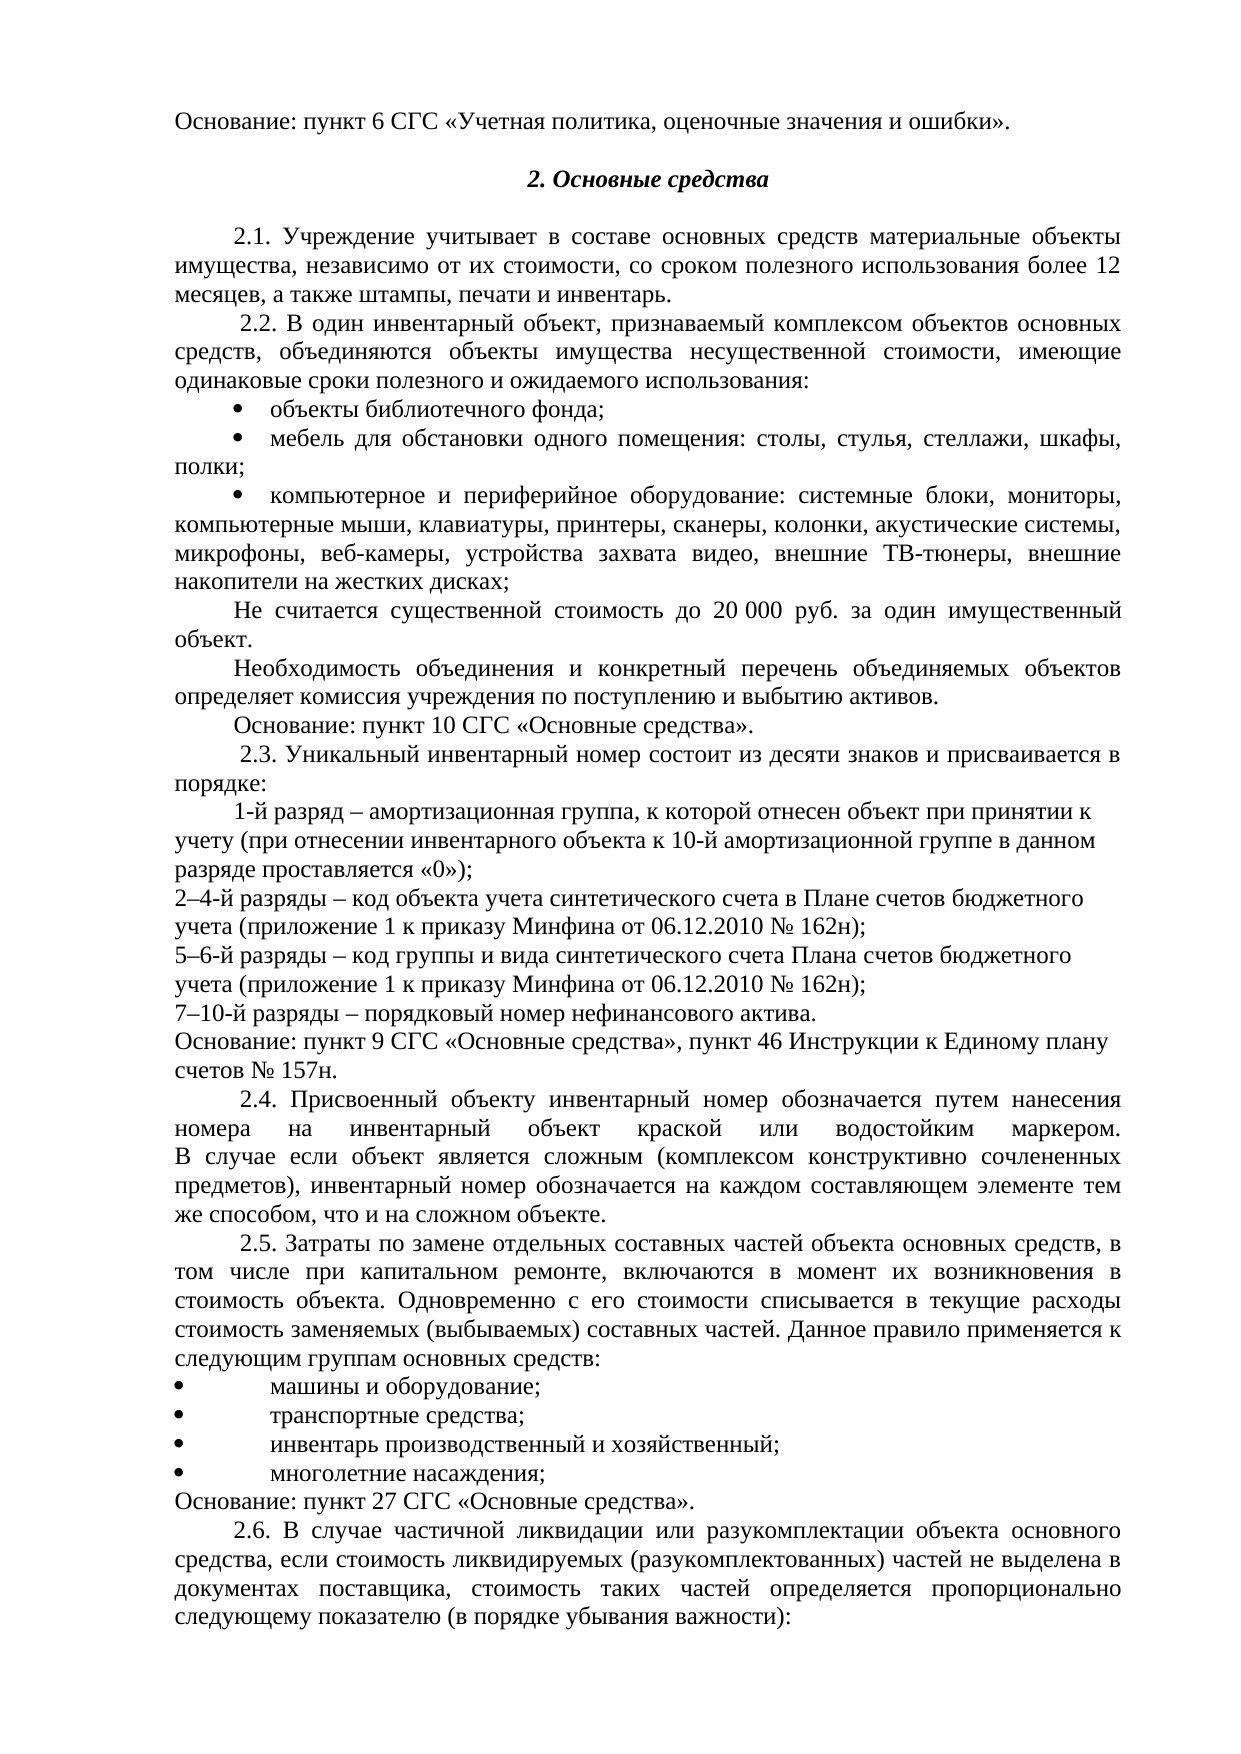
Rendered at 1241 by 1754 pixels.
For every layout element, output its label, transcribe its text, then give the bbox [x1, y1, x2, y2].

text Необходимость объединения и конкретный перечень объединяемых объектов определяет комиссия учреждения по поступлению и выбытию активов. [174, 653, 1122, 710]
text 2.1. Учреждение учитывает в составе основных средств материальные объекты имущества, независимо от их стоимости, со сроком полезного использования более 12 месяцев, а также штампы, печати и инвентарь. [174, 221, 1122, 308]
text 2.3. Уникальный инвентарный номер состоит из десяти знаков и присваивается в порядке: [174, 739, 1122, 796]
text Основание: пункт 6 СГС «Учетная политика, оценочные значения и ошибки». [174, 106, 1122, 135]
text Не считается существенной стоимость до 20 000 руб. за один имущественный объект. [174, 595, 1122, 653]
text Основание: пункт 10 СГС «Основные средства». [174, 710, 1122, 739]
text 1-й разряд – амортизационная группа, к которой отнесен объект при принятии к учету (при отнесении инвентарного объекта к 10-й амортизационной группе в данном разряде проставляется «0»); 2–4-й разряды – код объекта учета синтетического счета в Плане счетов бюджетного учета (приложение 1 к приказу Минфина от 06.12.2010 № 162н); 5–6-й разряды – код группы и вида синтетического счета Плана счетов бюджетного учета (приложение 1 к приказу Минфина от 06.12.2010 № 162н); 7–10-й разряды – порядковый номер нефинансового актива. Основание: пункт 9 СГС «Основные средства», пункт 46 Инструкции к Единому плану счетов № 157н. [174, 796, 1122, 1084]
text Основание: пункт 27 СГС «Основные средства». [174, 1486, 1122, 1515]
list компьютерное и периферийное оборудование: системные блоки, мониторы, компьютерные мыши, клавиатуры, принтеры, сканеры, колонки, акустические системы, микрофоны, веб-камеры, устройства захвата видео, внешние ТВ-тюнеры, внешние накопители на жестких дисках; [174, 480, 1122, 595]
list объекты библиотечного фонда; [174, 394, 1122, 423]
text 2.4. Присвоенный объекту инвентарный номер обозначается путем нанесения номера на инвентарный объект краской или водостойким маркером. В случае если объект является сложным (комплексом конструктивно сочлененных предметов), инвентарный номер обозначается на каждом составляющем элементе тем же способом, что и на сложном объекте. [174, 1084, 1122, 1228]
list машины и оборудование; [174, 1371, 1122, 1400]
list инвентарь производственный и хозяйственный; [174, 1429, 1122, 1458]
list транспортные средства; [174, 1400, 1122, 1429]
list многолетние насаждения; [174, 1458, 1122, 1486]
list мебель для обстановки одного помещения: столы, стулья, стеллажи, шкафы, полки; [174, 423, 1122, 480]
text 2.6. В случае частичной ликвидации или разукомплектации объекта основного средства, если стоимость ликвидируемых (разукомплектованных) частей не выделена в документах поставщика, стоимость таких частей определяется пропорционально следующему показателю (в порядке убывания важности): [174, 1515, 1122, 1630]
text 2.5. Затраты по замене отдельных составных частей объекта основных средств, в том числе при капитальном ремонте, включаются в момент их возникновения в стоимость объекта. Одновременно с его стоимости списывается в текущие расходы стоимость заменяемых (выбываемых) составных частей. Данное правило применяется к следующим группам основных средств: [174, 1228, 1122, 1371]
text 2. Основные средства [174, 164, 1122, 193]
text 2.2. В один инвентарный объект, признаваемый комплексом объектов основных средств, объединяются объекты имущества несущественной стоимости, имеющие одинаковые сроки полезного и ожидаемого использования: [174, 308, 1122, 394]
